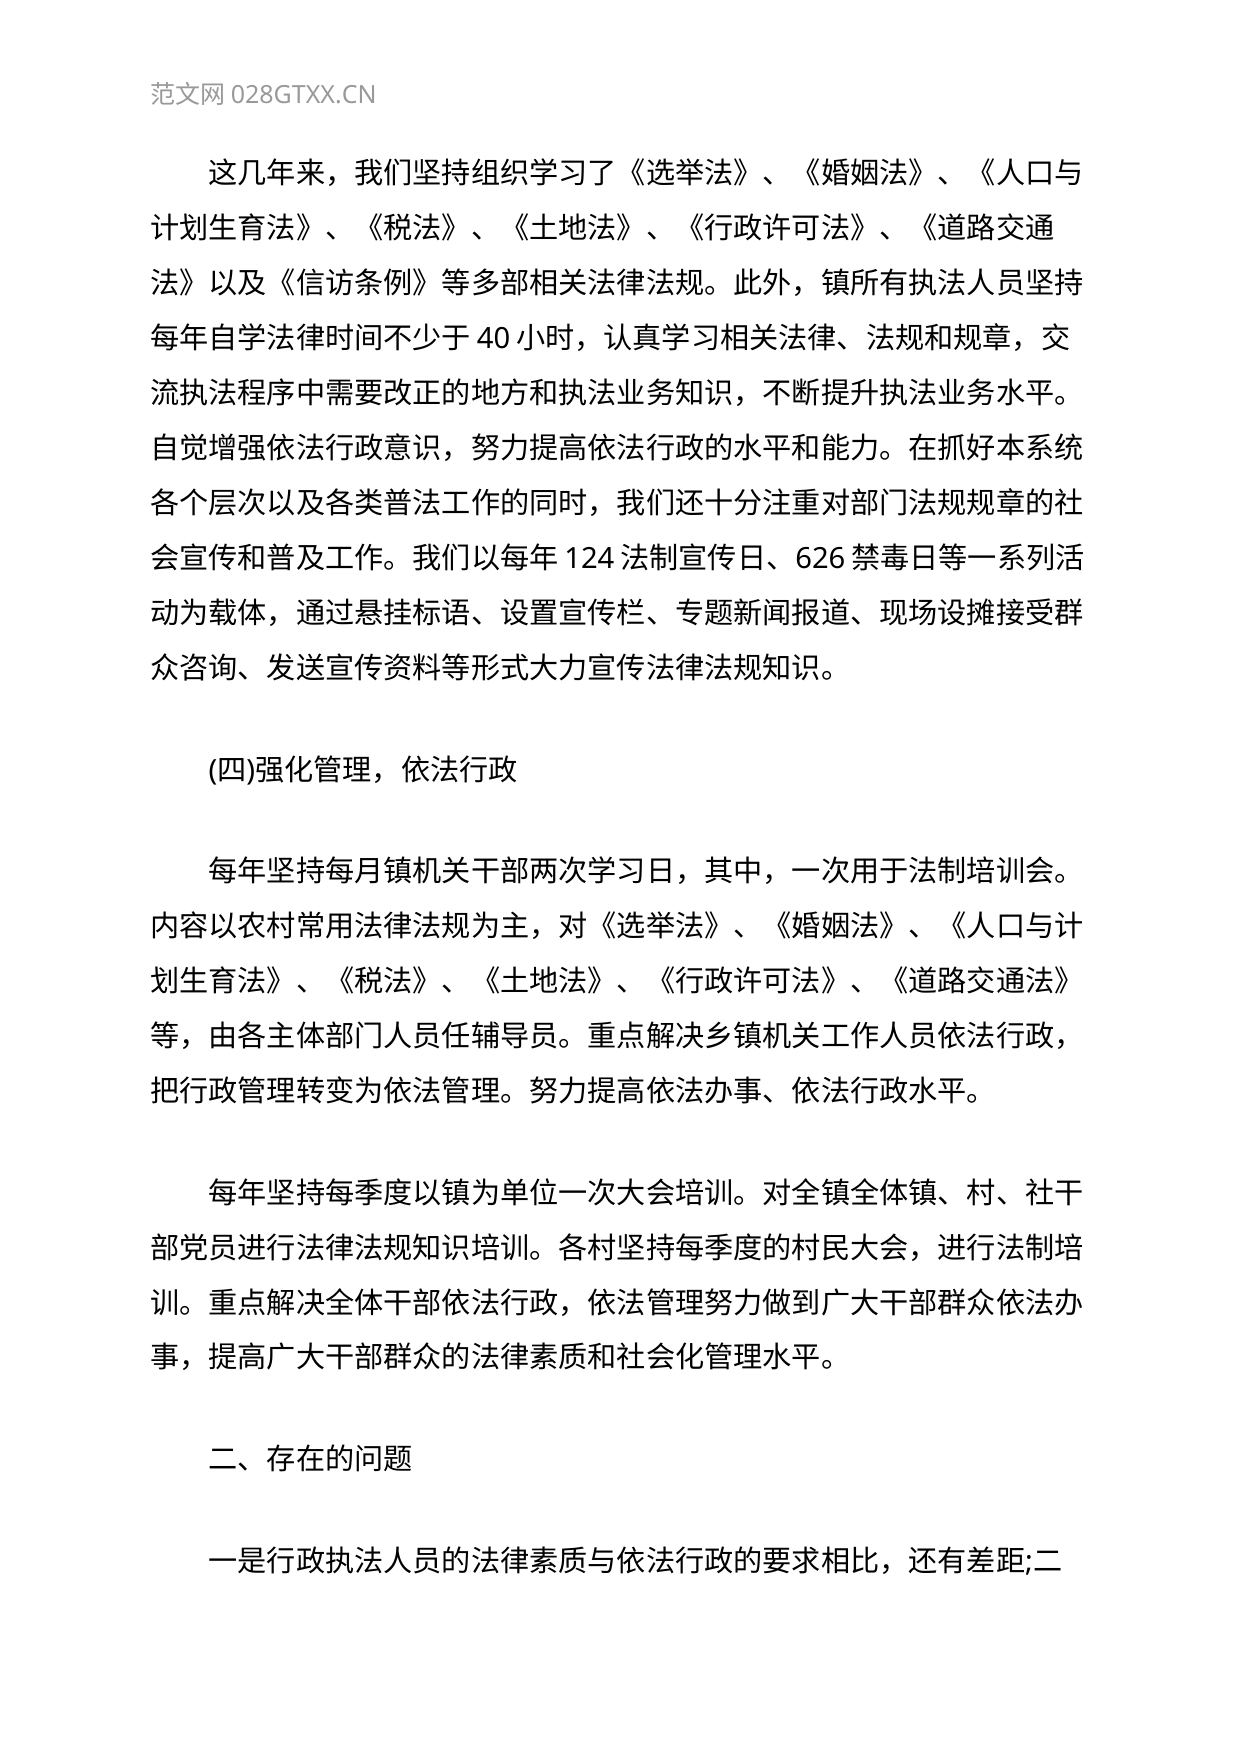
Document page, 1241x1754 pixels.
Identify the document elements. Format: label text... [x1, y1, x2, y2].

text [150, 1538, 1090, 1580]
text 每年坚持每月镇机关干部两次学习日，其中，一次用于法制培训会。内容以农村常用法律法规为主，对《选举法》、《婚姻法》、《人口与计划生育法》、《税法》、《土地法》、《行政许可法》、《道路交通法》等，由各主体部门人员任辅导员。重点解决乡镇机关工作人员依法行政，把行政管理转变为依法管理。努力提高依法办事、依法行政水平。 [150, 848, 1090, 1110]
text 每年坚持每季度以镇为单位一次大会培训。对全镇全体镇、村、社干部党员进行法律法规知识培训。各村坚持每季度的村民大会，进行法制培训。重点解决全体干部依法行政，依法管理努力做到广大干部群众依法办事，提高广大干部群众的法律素质和社会化管理水平。 [150, 1169, 1090, 1376]
text 二、存在的问题 [150, 1436, 1090, 1478]
text (四)强化管理，依法行政 [150, 746, 1090, 788]
text 这几年来，我们坚持组织学习了《选举法》、《婚姻法》、《人口与计划生育法》、《税法》、《土地法》、《行政许可法》、《道路交通法》以及《信访条例》等多部相关法律法规。此外，镇所有执法人员坚持每年自学法律时间不少于40小时，认真学习相关法律、法规和规章，交流执法程序中需要改正的地方和执法业务知识，不断提升执法业务水平。自觉增强依法行政意识，努力提高依法行政的水平和能力。在抓好本系统各个层次以及各类普法工作的同时，我们还十分注重对部门法规规章的社会宣传和普及工作。我们以每年124法制宣传日、626禁毒日等一系列活动为载体，通过悬挂标语、设置宣传栏、专题新闻报道、现场设摊接受群众咨询、发送宣传资料等形式大力宣传法律法规知识。 [150, 150, 1090, 687]
